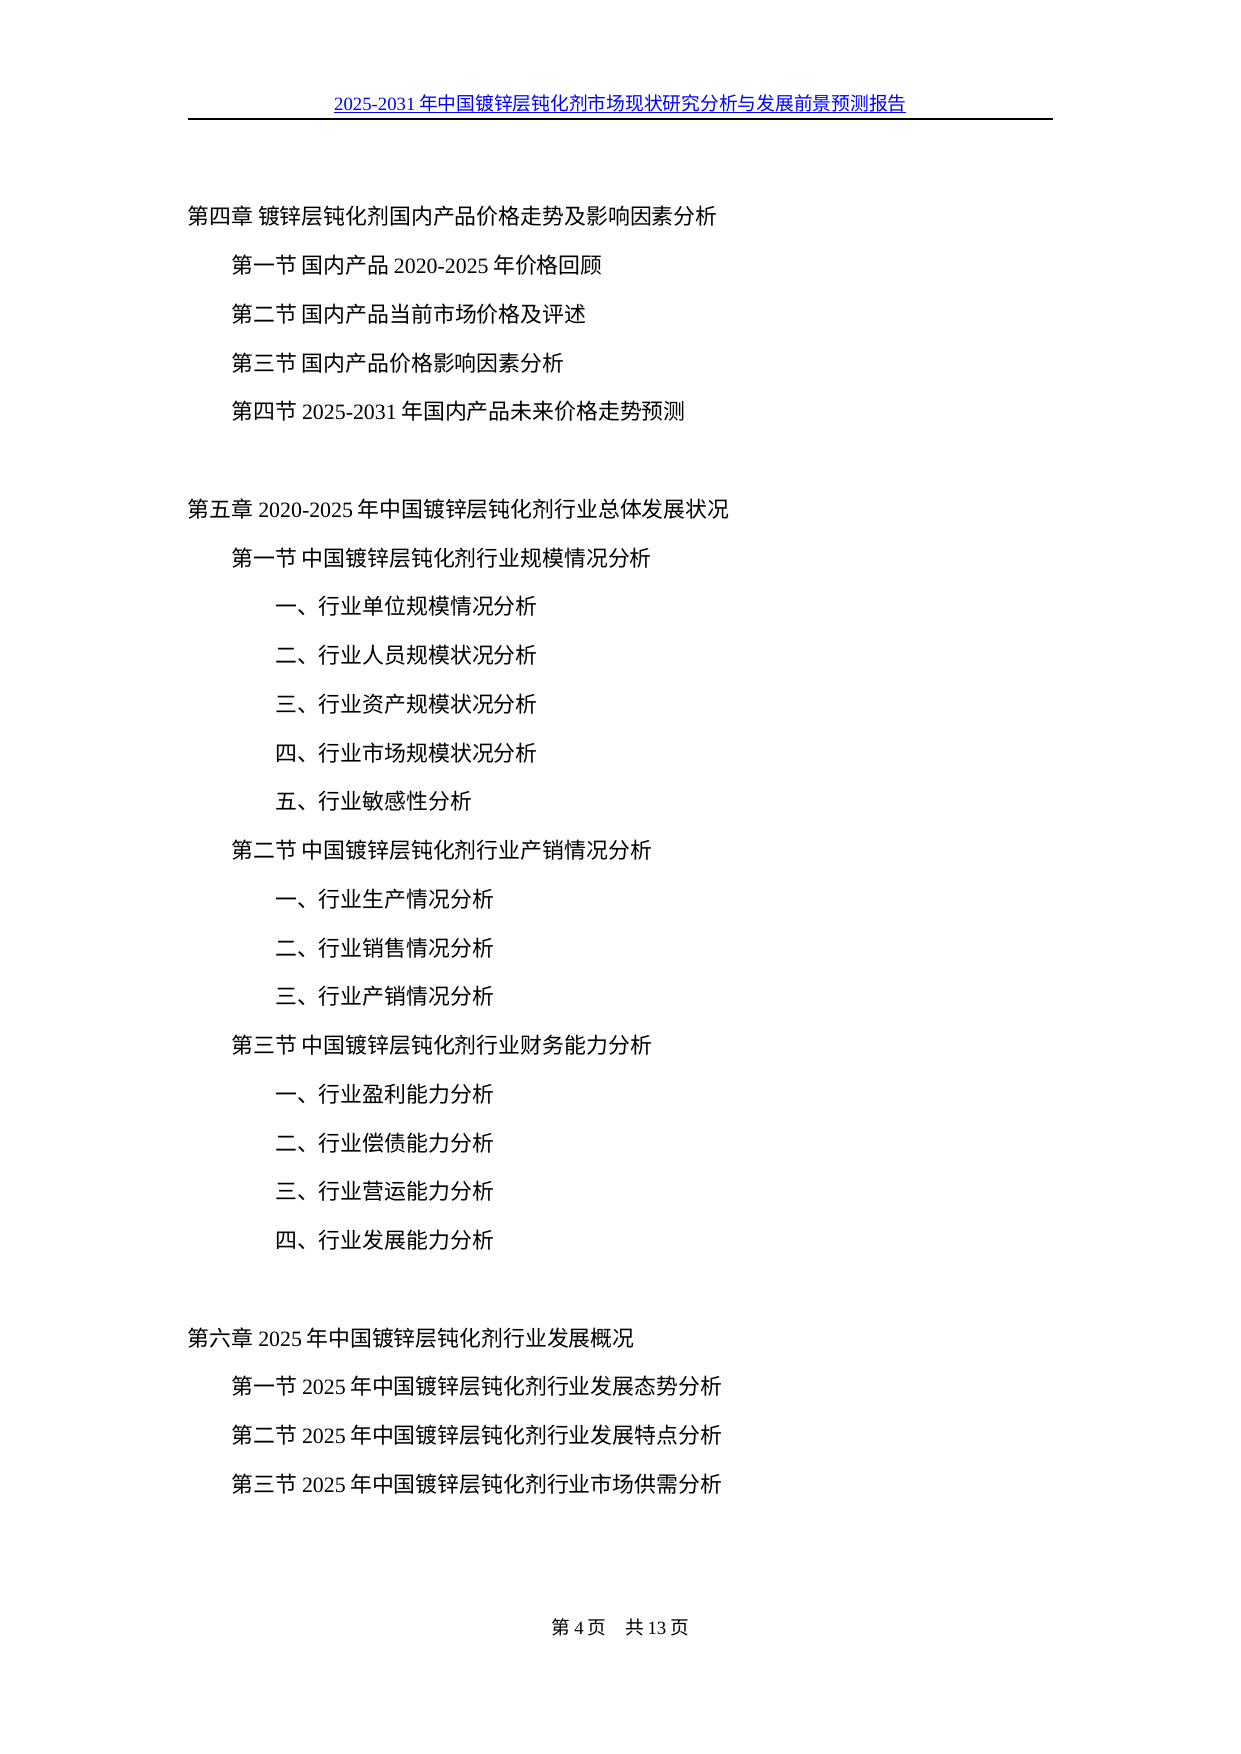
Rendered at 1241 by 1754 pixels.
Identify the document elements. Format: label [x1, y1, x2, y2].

text [187, 150, 1053, 1499]
